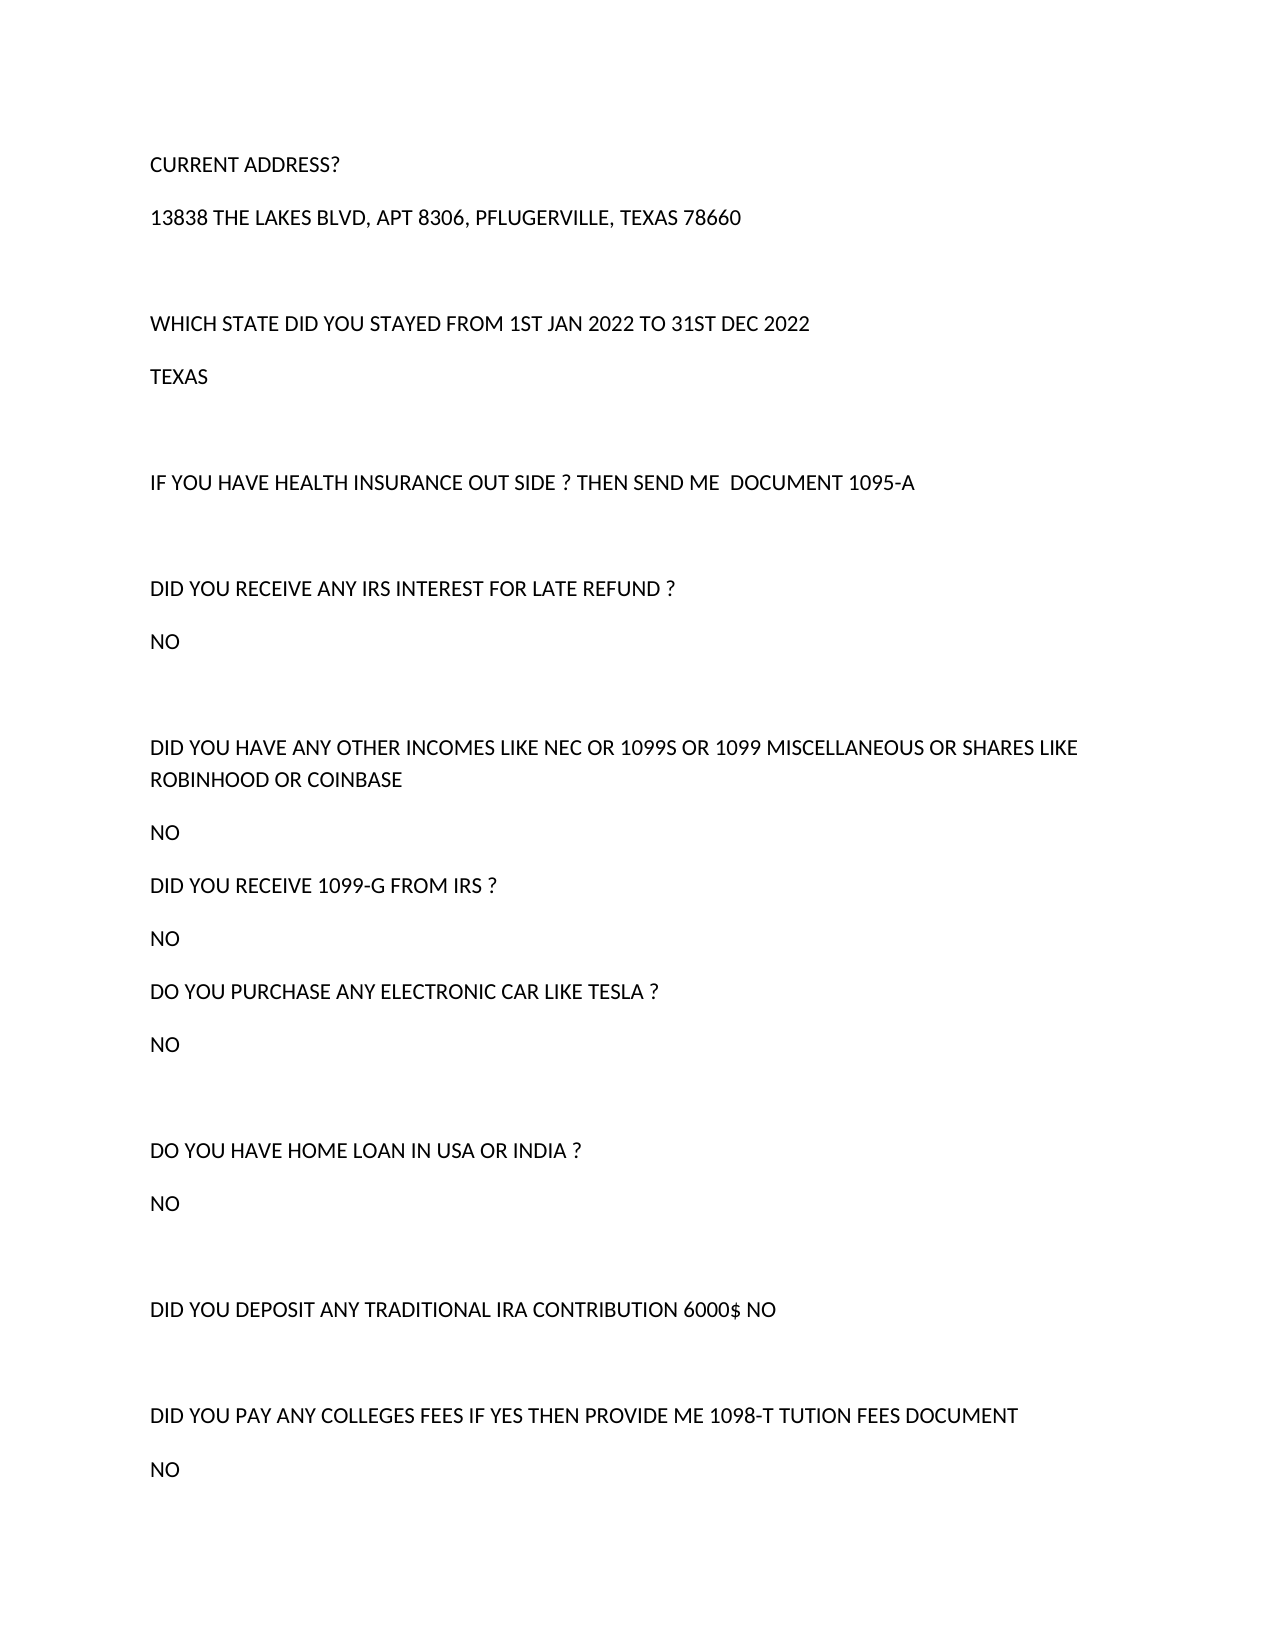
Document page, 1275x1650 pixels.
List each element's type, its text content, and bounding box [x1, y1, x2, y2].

text 13838 THE LAKES BLVD, APT 8306, PFLUGERVILLE, TEXAS 78660 [150, 203, 1125, 231]
text NO [150, 818, 1125, 846]
text DO YOU PURCHASE ANY ELECTRONIC CAR LIKE TESLA ? [150, 977, 1125, 1006]
text NO [150, 1189, 1125, 1218]
text CURRENT ADDRESS? [150, 150, 1125, 178]
text DID YOU PAY ANY COLLEGES FEES IF YES THEN PROVIDE ME 1098-T TUTION FEES DOCUMENT [150, 1402, 1125, 1430]
text DID YOU RECEIVE 1099-G FROM IRS ? [150, 871, 1125, 899]
text DID YOU RECEIVE ANY IRS INTEREST FOR LATE REFUND ? [150, 574, 1125, 602]
text NO [150, 1455, 1125, 1483]
text NO [150, 924, 1125, 952]
text DID YOU HAVE ANY OTHER INCOMES LIKE NEC OR 1099S OR 1099 MISCELLANEOUS OR SHARES LIKE ROBINHOOD OR COINBASE [150, 733, 1125, 793]
text NO [150, 1031, 1125, 1058]
text NO [150, 627, 1125, 655]
text DO YOU HAVE HOME LOAN IN USA OR INDIA ? [150, 1137, 1125, 1164]
text DID YOU DEPOSIT ANY TRADITIONAL IRA CONTRIBUTION 6000$ NO [150, 1296, 1125, 1324]
text TEXAS [150, 362, 1125, 390]
text WHICH STATE DID YOU STAYED FROM 1ST JAN 2022 TO 31ST DEC 2022 [150, 309, 1125, 337]
text IF YOU HAVE HEALTH INSURANCE OUT SIDE ? THEN SEND ME DOCUMENT 1095-A [150, 468, 1125, 496]
